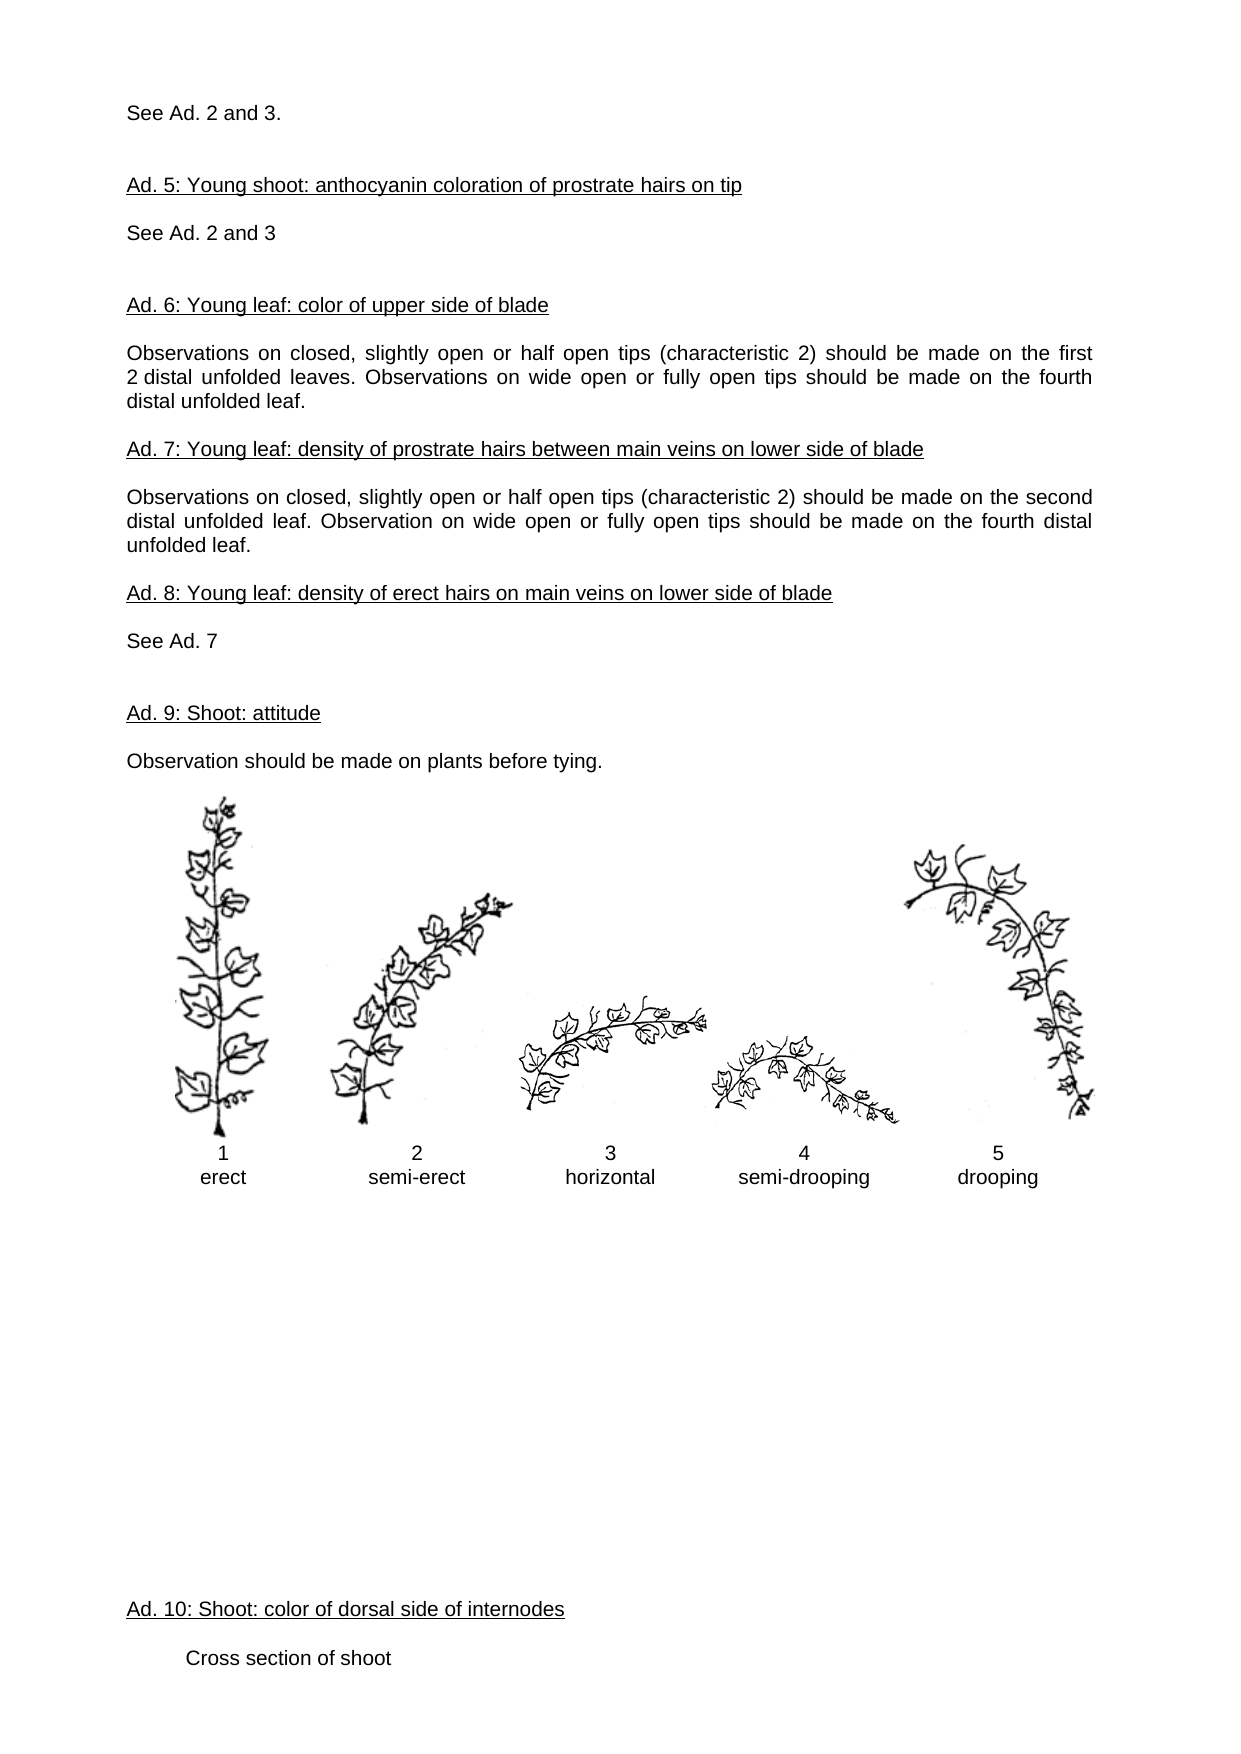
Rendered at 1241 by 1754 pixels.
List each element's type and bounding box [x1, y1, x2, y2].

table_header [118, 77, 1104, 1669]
picture [175, 796, 272, 1142]
picture [320, 844, 1096, 1129]
